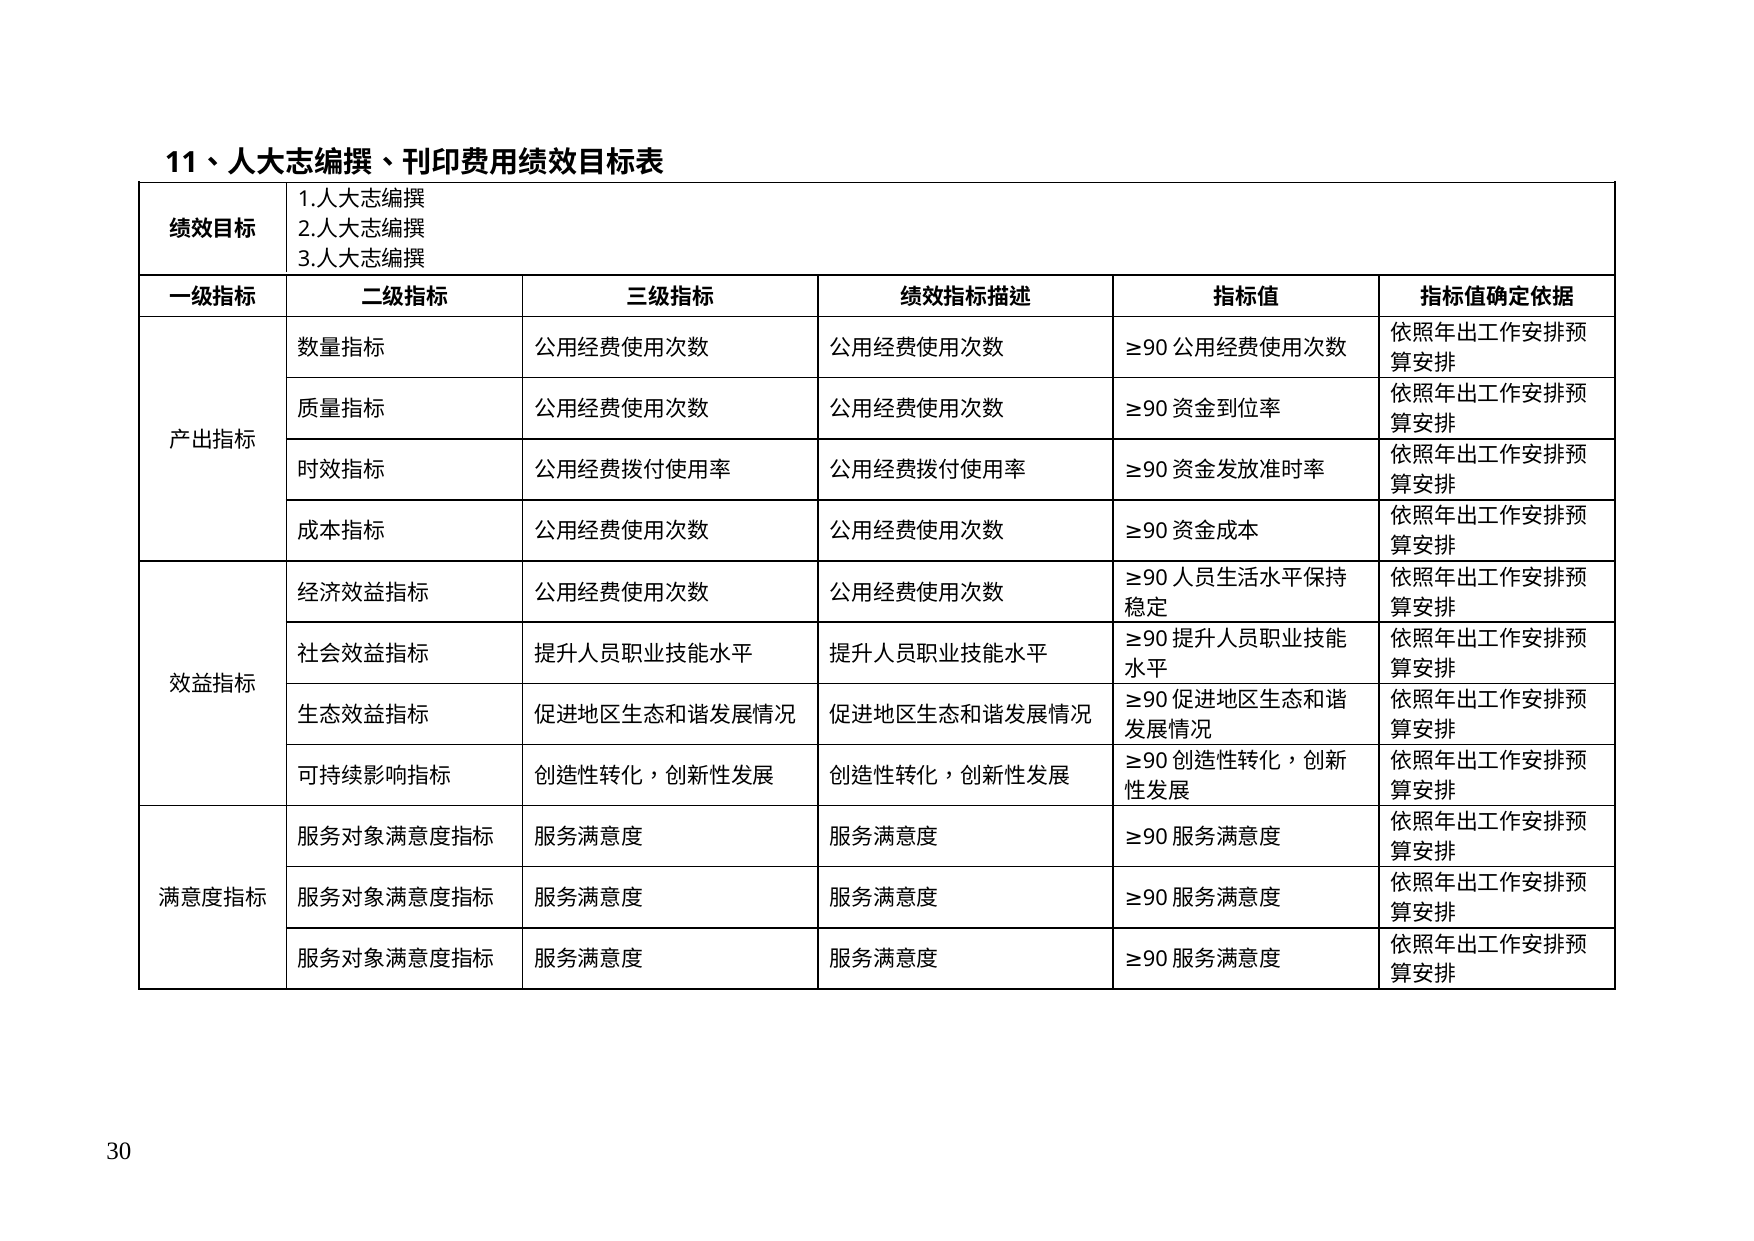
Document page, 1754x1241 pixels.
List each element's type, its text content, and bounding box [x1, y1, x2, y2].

table_cell 服务满意度 [819, 867, 1112, 927]
table_cell 公用经费使用次数 [819, 562, 1112, 621]
table_cell 公用经费使用次数 [523, 317, 817, 377]
table_cell 公用经费使用次数 [819, 317, 1112, 377]
table_cell 公用经费使用次数 [523, 501, 817, 560]
table_cell 数量指标 [287, 317, 522, 377]
table_cell 服务满意度 [819, 929, 1112, 988]
table_cell 公用经费拨付使用率 [819, 440, 1112, 499]
table_cell 服务对象满意度指标 [287, 867, 522, 927]
table_cell 公用经费使用次数 [523, 562, 817, 621]
table_cell ≥90服务满意度 [1114, 867, 1378, 927]
table_cell 依照年出工作安排预算安排 [1380, 378, 1614, 438]
table_cell 公用经费拨付使用率 [523, 440, 817, 499]
table_cell 依照年出工作安排预算安排 [1380, 501, 1614, 560]
table_cell 提升人员职业技能水平 [819, 623, 1112, 682]
table_cell 满意度指标 [140, 806, 286, 988]
table_cell 依照年出工作安排预算安排 [1380, 929, 1614, 988]
table_cell 时效指标 [287, 440, 522, 499]
table_cell 依照年出工作安排预算安排 [1380, 623, 1614, 682]
table_cell 效益指标 [140, 562, 286, 805]
table_cell 依照年出工作安排预算安排 [1380, 745, 1614, 805]
table_cell 服务满意度 [523, 806, 817, 866]
table_header 二级指标 [287, 276, 522, 316]
table_cell 依照年出工作安排预算安排 [1380, 562, 1614, 621]
table_header 指标值 [1114, 276, 1378, 316]
table_cell ≥90资金到位率 [1114, 378, 1378, 438]
table_cell 提升人员职业技能水平 [523, 623, 817, 682]
table_cell 公用经费使用次数 [819, 501, 1112, 560]
text 11、人大志编撰、刊印费用绩效目标表 [106, 142, 1648, 181]
table_cell 依照年出工作安排预算安排 [1380, 440, 1614, 499]
table_header 一级指标 [140, 276, 286, 316]
table_cell ≥90服务满意度 [1114, 806, 1378, 866]
table_cell 依照年出工作安排预算安排 [1380, 867, 1614, 927]
table_cell 生态效益指标 [287, 684, 522, 743]
table_cell ≥90服务满意度 [1114, 929, 1378, 988]
table_header 绩效目标 [140, 183, 286, 272]
table_cell ≥90提升人员职业技能水平 [1114, 623, 1378, 682]
table_cell 公用经费使用次数 [523, 378, 817, 438]
table_cell 公用经费使用次数 [819, 378, 1112, 438]
table_cell 服务对象满意度指标 [287, 929, 522, 988]
table_cell 经济效益指标 [287, 562, 522, 621]
table_cell ≥90人员生活水平保持稳定 [1114, 562, 1378, 621]
table_header 绩效指标描述 [819, 276, 1112, 316]
table_cell ≥90资金成本 [1114, 501, 1378, 560]
table_cell 服务对象满意度指标 [287, 806, 522, 866]
table_cell 服务满意度 [523, 929, 817, 988]
table_cell 促进地区生态和谐发展情况 [819, 684, 1112, 743]
table_cell 依照年出工作安排预算安排 [1380, 317, 1614, 377]
table_cell 社会效益指标 [287, 623, 522, 682]
table_cell 产出指标 [140, 317, 286, 560]
table_cell 成本指标 [287, 501, 522, 560]
table_cell ≥90促进地区生态和谐发展情况 [1114, 684, 1378, 743]
table_cell ≥90资金发放准时率 [1114, 440, 1378, 499]
table_cell 创造性转化，创新性发展 [819, 745, 1112, 805]
table_cell 促进地区生态和谐发展情况 [523, 684, 817, 743]
table_cell ≥90创造性转化，创新性发展 [1114, 745, 1378, 805]
table_cell 依照年出工作安排预算安排 [1380, 684, 1614, 743]
table_cell 创造性转化，创新性发展 [523, 745, 817, 805]
table_header 指标值确定依据 [1380, 276, 1614, 316]
table_cell 可持续影响指标 [287, 745, 522, 805]
table_cell 质量指标 [287, 378, 522, 438]
table_cell 服务满意度 [523, 867, 817, 927]
table_cell ≥90公用经费使用次数 [1114, 317, 1378, 377]
table_cell 服务满意度 [819, 806, 1112, 866]
table_header 1.人大志编撰 2.人大志编撰 3.人大志编撰 [287, 183, 1614, 272]
table_header 三级指标 [523, 276, 817, 316]
table_cell 依照年出工作安排预算安排 [1380, 806, 1614, 866]
